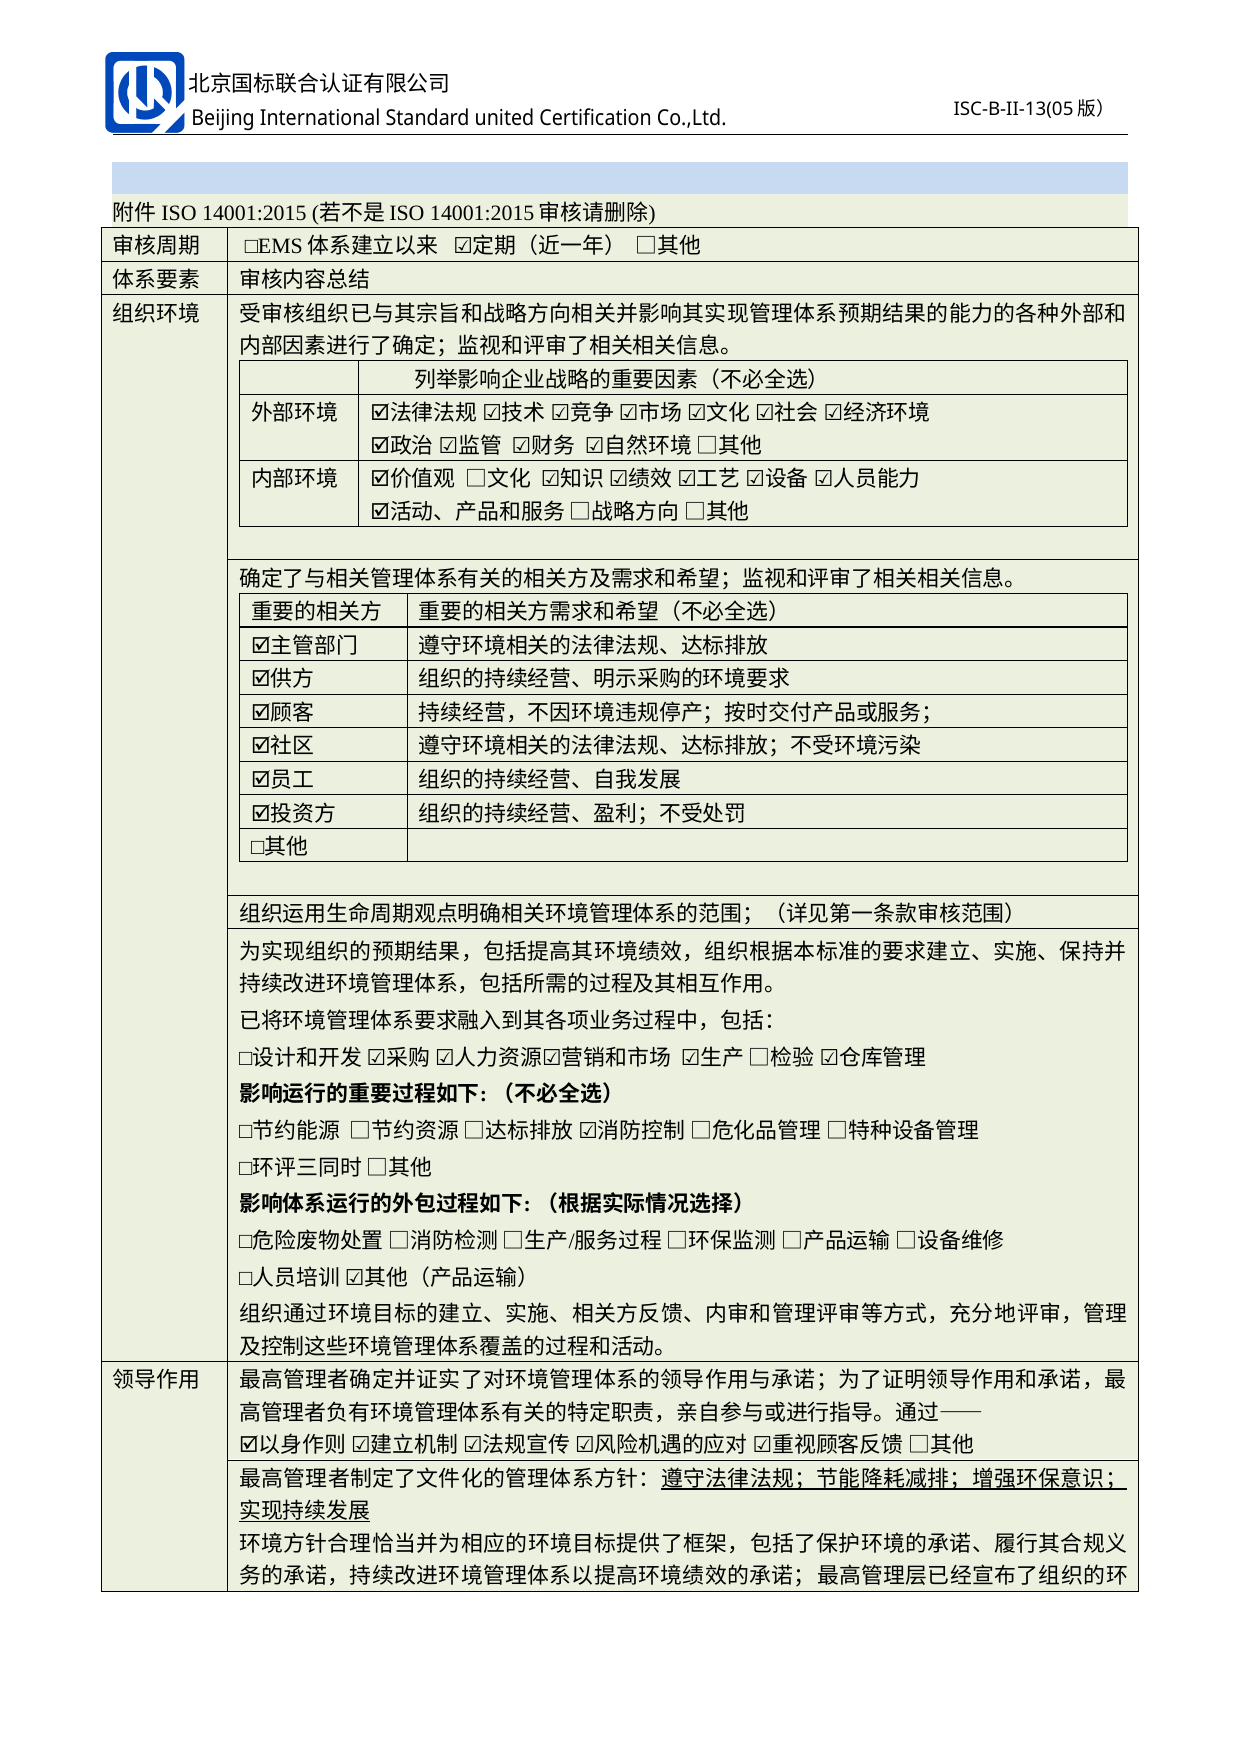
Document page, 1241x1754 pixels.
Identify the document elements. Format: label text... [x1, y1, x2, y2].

table_cell 确定了与相关管理体系有关的相关方及需求和希望；监视和评审了相关相关信息。 [240, 661, 407, 694]
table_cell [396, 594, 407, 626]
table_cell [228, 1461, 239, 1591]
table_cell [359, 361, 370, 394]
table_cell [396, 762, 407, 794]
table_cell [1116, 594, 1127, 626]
table_cell 受审核组织已与其宗旨和战略方向相关并影响其实现管理体系预期结果的能力的各种外部和内部因素进行了确定；监视和评审了相关相关信息。 [240, 395, 358, 460]
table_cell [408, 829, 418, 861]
table_cell 组织环境 [102, 295, 227, 1361]
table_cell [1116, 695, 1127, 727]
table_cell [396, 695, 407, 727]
table_cell 确定了与相关管理体系有关的相关方及需求和希望；监视和评审了相关相关信息。 [408, 661, 1127, 694]
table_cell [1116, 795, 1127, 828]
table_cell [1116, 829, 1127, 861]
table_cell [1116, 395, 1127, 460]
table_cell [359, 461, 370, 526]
table_cell 受审核组织已与其宗旨和战略方向相关并影响其实现管理体系预期结果的能力的各种外部和内部因素进行了确定；监视和评审了相关相关信息。 [240, 461, 358, 526]
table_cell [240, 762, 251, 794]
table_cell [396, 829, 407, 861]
table_cell 领导作用 [102, 1362, 227, 1591]
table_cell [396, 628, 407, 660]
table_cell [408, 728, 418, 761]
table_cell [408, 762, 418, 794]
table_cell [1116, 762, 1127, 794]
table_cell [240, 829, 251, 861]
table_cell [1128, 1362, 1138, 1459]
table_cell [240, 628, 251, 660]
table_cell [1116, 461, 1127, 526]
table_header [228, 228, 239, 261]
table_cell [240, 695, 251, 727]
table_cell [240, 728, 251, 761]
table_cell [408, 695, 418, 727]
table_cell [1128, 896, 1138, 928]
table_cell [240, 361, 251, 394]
table_cell 为实现组织的预期结果，包括提高其环境绩效，组织根据本标准的要求建立、实施、保持并持续改进环境管理体系，包括所需的过程及其相互作用。 已将环境管理体系要求融入到其各项业务过程中，包括： □设计和开发 ☑采购 ☑人力资源☑营销和市场 ☑生产 □检验 ☑仓库管理 影响运行的重要过程如下: （不必全选） □节约能源 □节约资源 □达标排放 ☑消防控制 □危化品管理 □特种设备管理 □环评三同时 □其他 影响体系运行的外包过程如下: （根据实际情况选择） □危险废物处置 □消防检测 □生产/服务过程 □环保监测 □产品运输 □设备维修 □人员培训 ☑其他（产品运输） 组织通过环境目标的建立、实施、相关方反馈、内审和管理评审等方式，充分地评审，管理及控制这些环境管理体系覆盖的过程和活动。 [228, 929, 1138, 1361]
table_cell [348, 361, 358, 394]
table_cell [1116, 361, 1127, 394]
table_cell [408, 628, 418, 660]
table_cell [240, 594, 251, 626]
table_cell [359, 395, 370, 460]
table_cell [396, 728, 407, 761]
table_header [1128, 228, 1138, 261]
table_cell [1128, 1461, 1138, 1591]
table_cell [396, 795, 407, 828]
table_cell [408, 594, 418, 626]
text 附件 ISO 14001:2015 (若不是ISO 14001:2015审核请删除) [112, 194, 1128, 227]
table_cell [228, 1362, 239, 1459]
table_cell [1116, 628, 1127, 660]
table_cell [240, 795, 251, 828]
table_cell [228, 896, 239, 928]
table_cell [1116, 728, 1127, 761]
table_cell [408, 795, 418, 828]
picture [105, 52, 185, 133]
